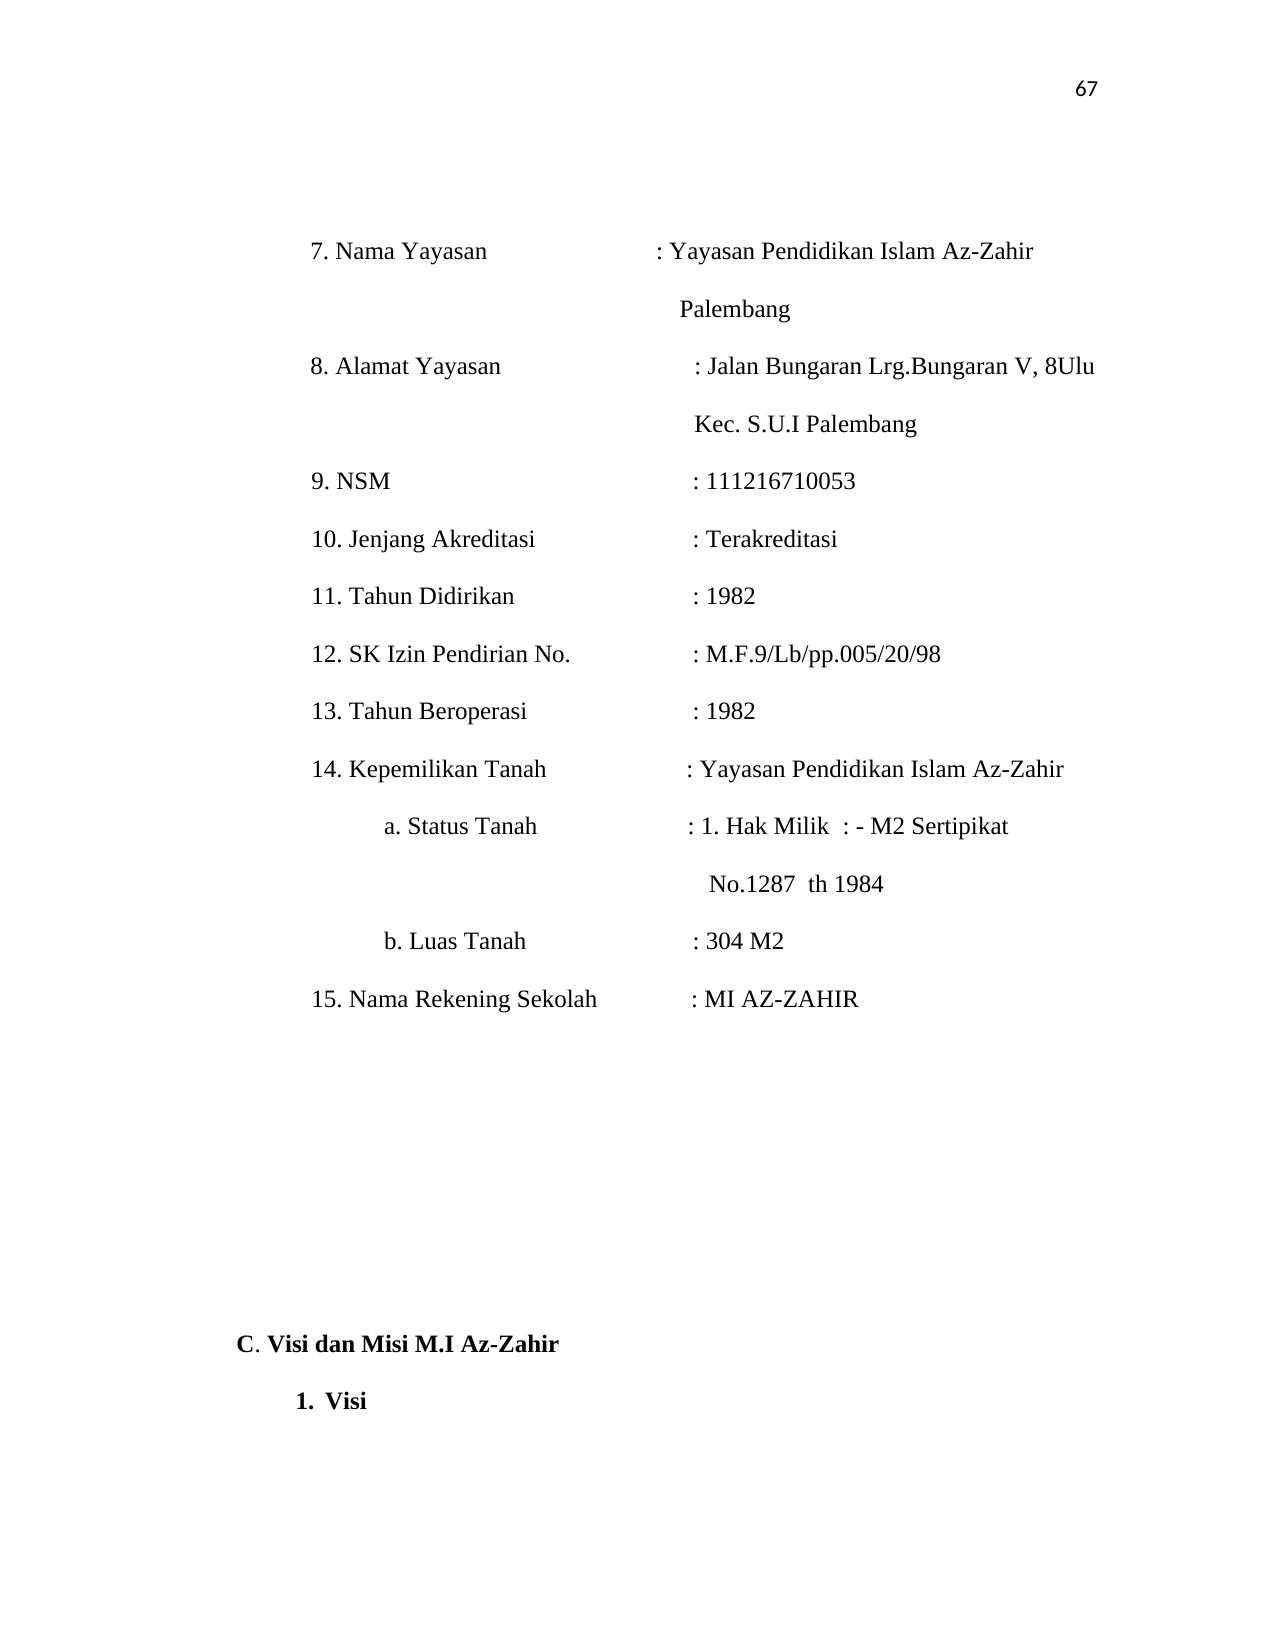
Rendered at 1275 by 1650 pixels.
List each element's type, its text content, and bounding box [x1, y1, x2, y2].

list b. Luas Tanah : 304 M2 [311, 926, 1098, 955]
list 7. Nama Yayasan : Yayasan Pendidikan Islam Az-Zahir Palembang [310, 236, 1098, 322]
list 15. Nama Rekening Sekolah : MI AZ-ZAHIR [311, 984, 1098, 1012]
list 9. NSM : 111216710053 [311, 466, 1098, 495]
list a. Status Tanah : 1. Hak Milik : - M2 Sertipikat No.1287 th 1984 [384, 811, 1098, 897]
list 12. SK Izin Pendirian No. : M.F.9/Lb/pp.005/20/98 [311, 639, 1098, 667]
list Visi [295, 1386, 1098, 1415]
list 14. Kepemilikan Tanah : Yayasan Pendidikan Islam Az-Zahir [311, 754, 1098, 782]
list C. Visi dan Misi M.I Az-Zahir [236, 1329, 1098, 1357]
list 8. Alamat Yayasan : Jalan Bungaran Lrg.Bungaran V, 8Ulu Kec. S.U.I Palembang [310, 351, 1098, 437]
list 11. Tahun Didirikan : 1982 [311, 581, 1098, 610]
list 10. Jenjang Akreditasi : Terakreditasi [311, 524, 1098, 552]
list 13. Tahun Beroperasi : 1982 [311, 696, 1098, 725]
